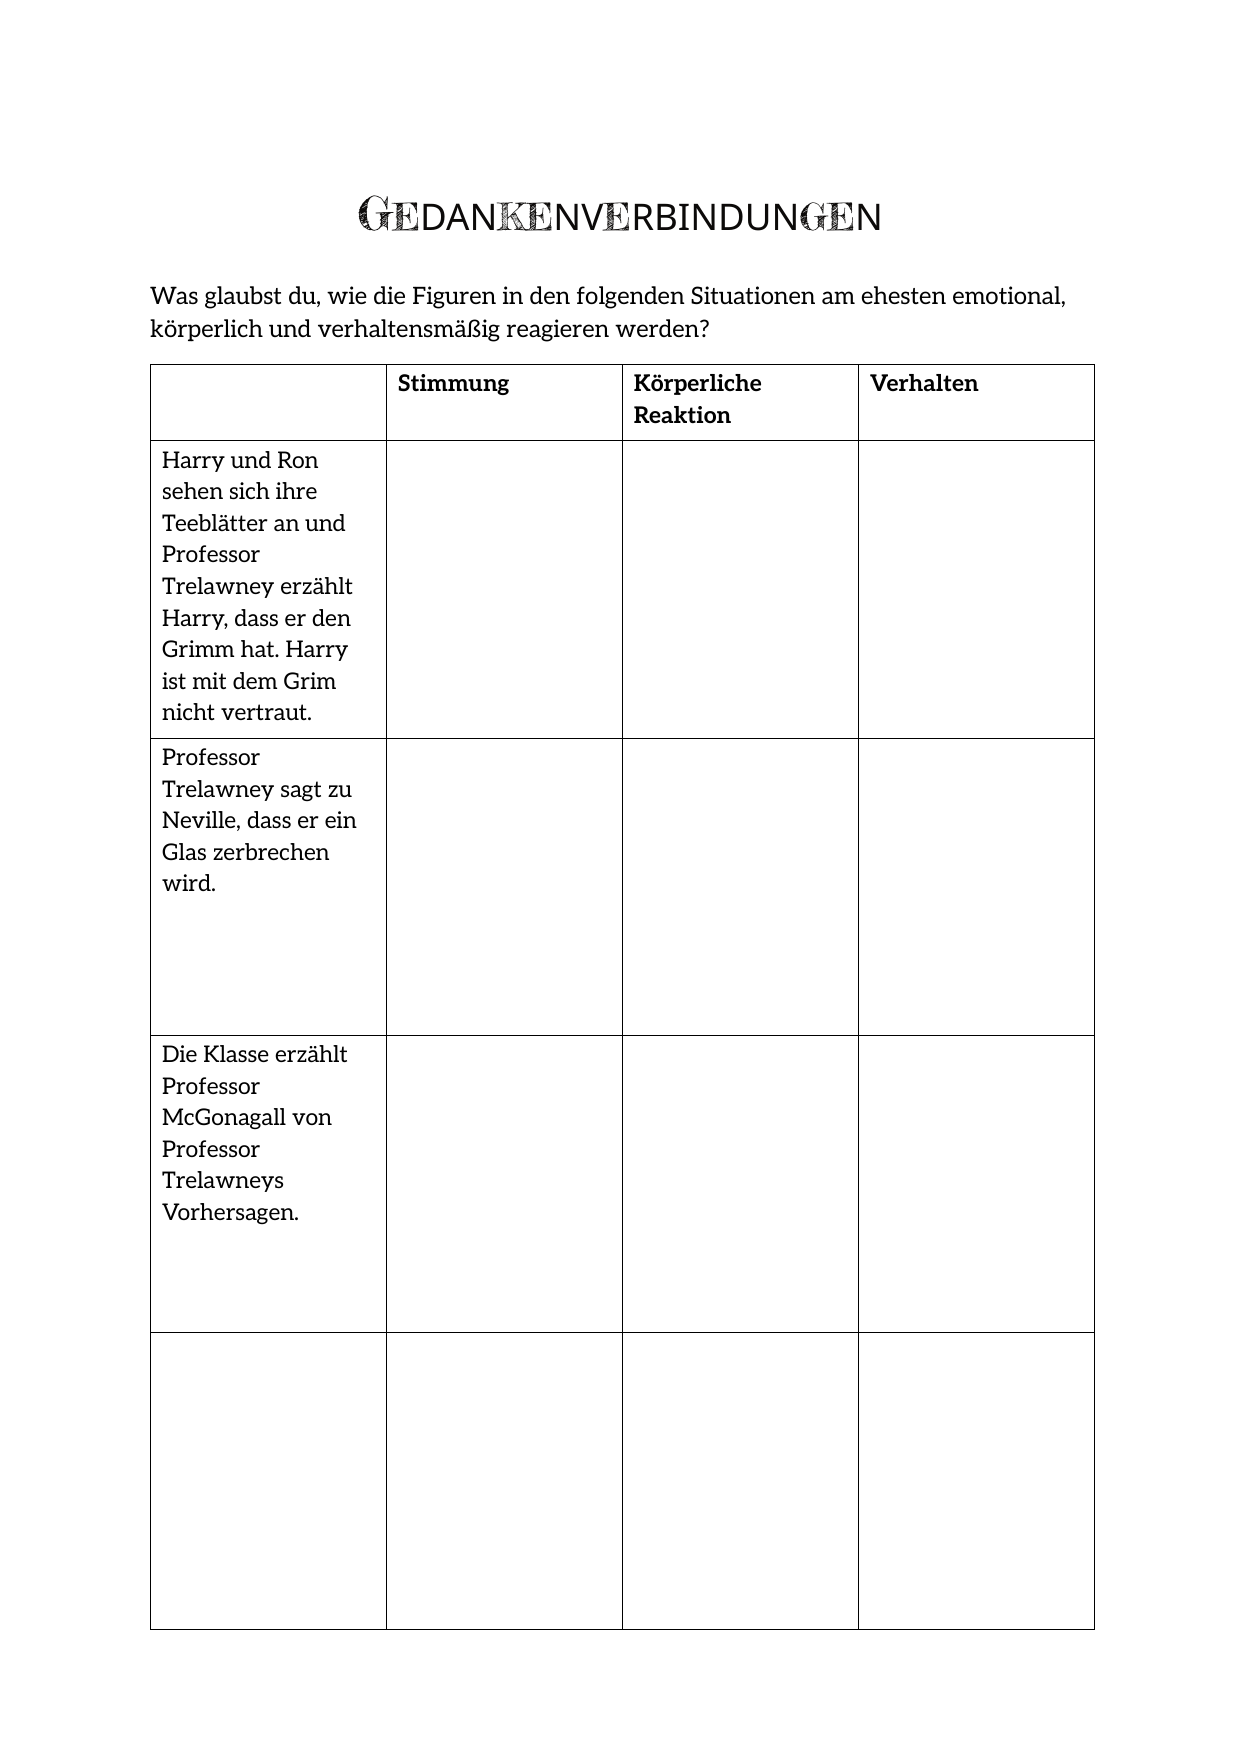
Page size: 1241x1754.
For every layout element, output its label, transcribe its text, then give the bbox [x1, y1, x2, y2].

table_cell Die Klasse erzählt Professor McGonagall von Professor Trelawneys Vorhersagen. [151, 1036, 386, 1332]
table_cell Professor Trelawney sagt zu Neville, dass er ein Glas zerbrechen wird. [151, 739, 386, 1035]
table_cell [623, 1036, 858, 1332]
table_cell [859, 1036, 1094, 1332]
table_cell [151, 1333, 386, 1629]
text Was glaubst du, wie die Figuren in den folgenden Situationen am ehesten emotional, körperlich und verhaltensmäßig reagieren werden? [150, 283, 1090, 344]
table_cell [387, 1333, 622, 1629]
table_cell Harry und Ron sehen sich ihre Teeblätter an und Professor Trelawney erzählt Harry, dass er den Grimm hat. Harry ist mit dem Grim nicht vertraut. [151, 441, 386, 738]
table_header Stimmung [387, 365, 622, 440]
subtitle Gedankenverbindungen [150, 186, 1090, 242]
table_cell [387, 441, 622, 738]
table_header [151, 365, 386, 440]
table_cell [387, 1036, 622, 1332]
table_cell [623, 1333, 858, 1629]
table_cell [859, 1333, 1094, 1629]
table_header Verhalten [859, 365, 1094, 440]
table_cell [387, 739, 622, 1035]
table_cell [859, 739, 1094, 1035]
table_cell [623, 739, 858, 1035]
table_cell [859, 441, 1094, 738]
table_header Körperliche Reaktion [623, 365, 858, 440]
table_cell [623, 441, 858, 738]
